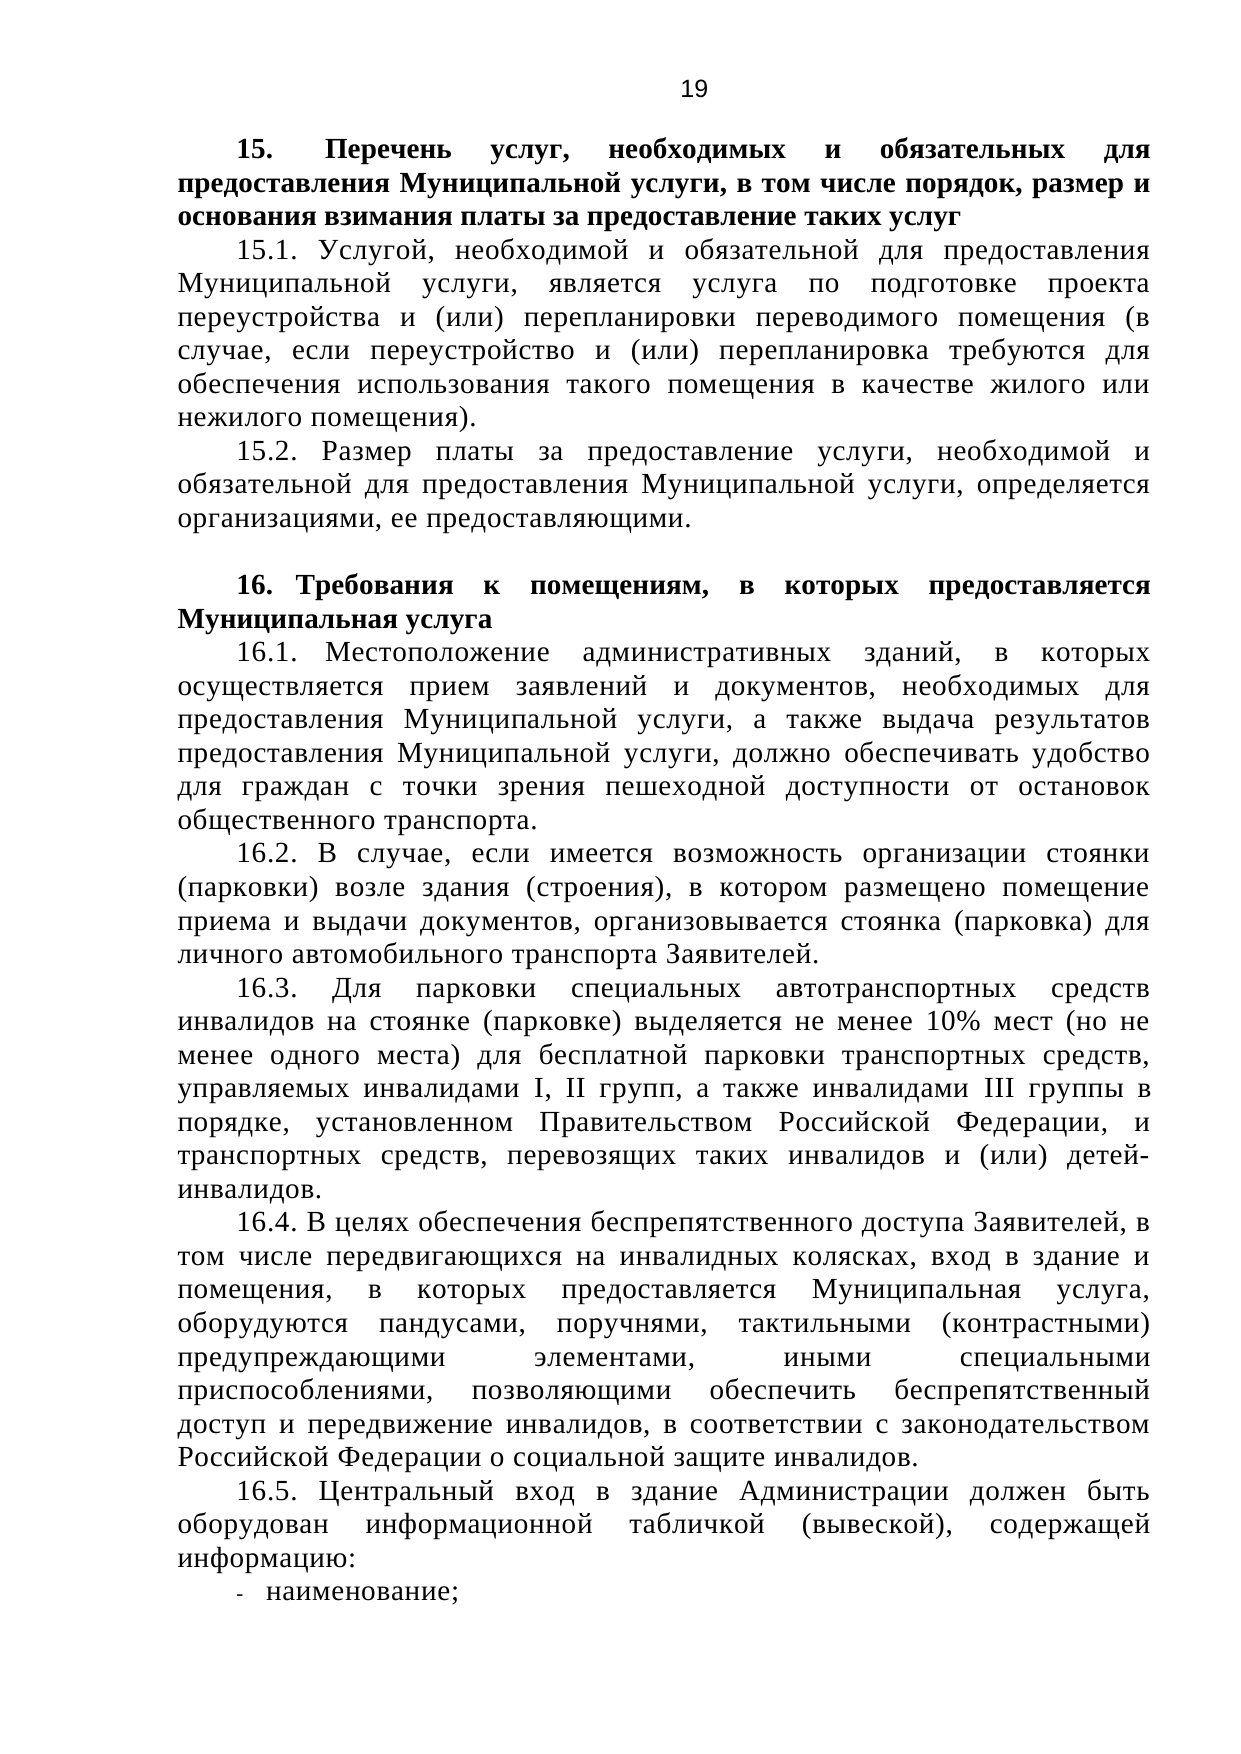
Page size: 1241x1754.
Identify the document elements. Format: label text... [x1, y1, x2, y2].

list Требования к помещениям, в которых предоставляется Муниципальная услуга [177, 567, 1152, 634]
text 15.2. Размер платы за предоставление услуги, необходимой и обязательной для предоставления Муниципальной услуги, определяется организациями, ее предоставляющими. [177, 433, 1152, 534]
text 16.2. В случае, если имеется возможность организации стоянки (парковки) возле здания (строения), в котором размещено помещение приема и выдачи документов, организовывается стоянка (парковка) для личного автомобильного транспорта Заявителей. [177, 836, 1152, 970]
text 15.1. Услугой, необходимой и обязательной для предоставления Муниципальной услуги, является услуга по подготовке проекта переустройства и (или) перепланировки переводимого помещения (в случае, если переустройство и (или) перепланировка требуются для обеспечения использования такого помещения в качестве жилого или нежилого помещения). [177, 232, 1152, 433]
list Перечень услуг, необходимых и обязательных для предоставления Муниципальной услуги, в том числе порядок, размер и основания взимания платы за предоставление таких услуг [177, 131, 1152, 232]
text 16.4. В целях обеспечения беспрепятственного доступа Заявителей, в том числе передвигающихся на инвалидных колясках, вход в здание и помещения, в которых предоставляется Муниципальная услуга, оборудуются пандусами, поручнями, тактильными (контрастными) предупреждающими элементами, иными специальными приспособлениями, позволяющими обеспечить беспрепятственный доступ и передвижение инвалидов, в соответствии с законодательством Российской Федерации о социальной защите инвалидов. [177, 1204, 1152, 1473]
list наименование; [177, 1573, 1152, 1607]
text 16.5. Центральный вход в здание Администрации должен быть оборудован информационной табличкой (вывеской), содержащей информацию: [177, 1473, 1152, 1573]
list Местоположение административных зданий, в которых осуществляется прием заявлений и документов, необходимых для предоставления Муниципальной услуги, а также выдача результатов предоставления Муниципальной услуги, должно обеспечивать удобство для граждан с точки зрения пешеходной доступности от остановок общественного транспорта. [177, 634, 1152, 836]
text 16.3. Для парковки специальных автотранспортных средств инвалидов на стоянке (парковке) выделяется не менее 10% мест (но не менее одного места) для бесплатной парковки транспортных средств, управляемых инвалидами I, II групп, а также инвалидами III группы в порядке, установленном Правительством Российской Федерации, и транспортных средств, перевозящих таких инвалидов и (или) детей-инвалидов. [177, 970, 1152, 1204]
